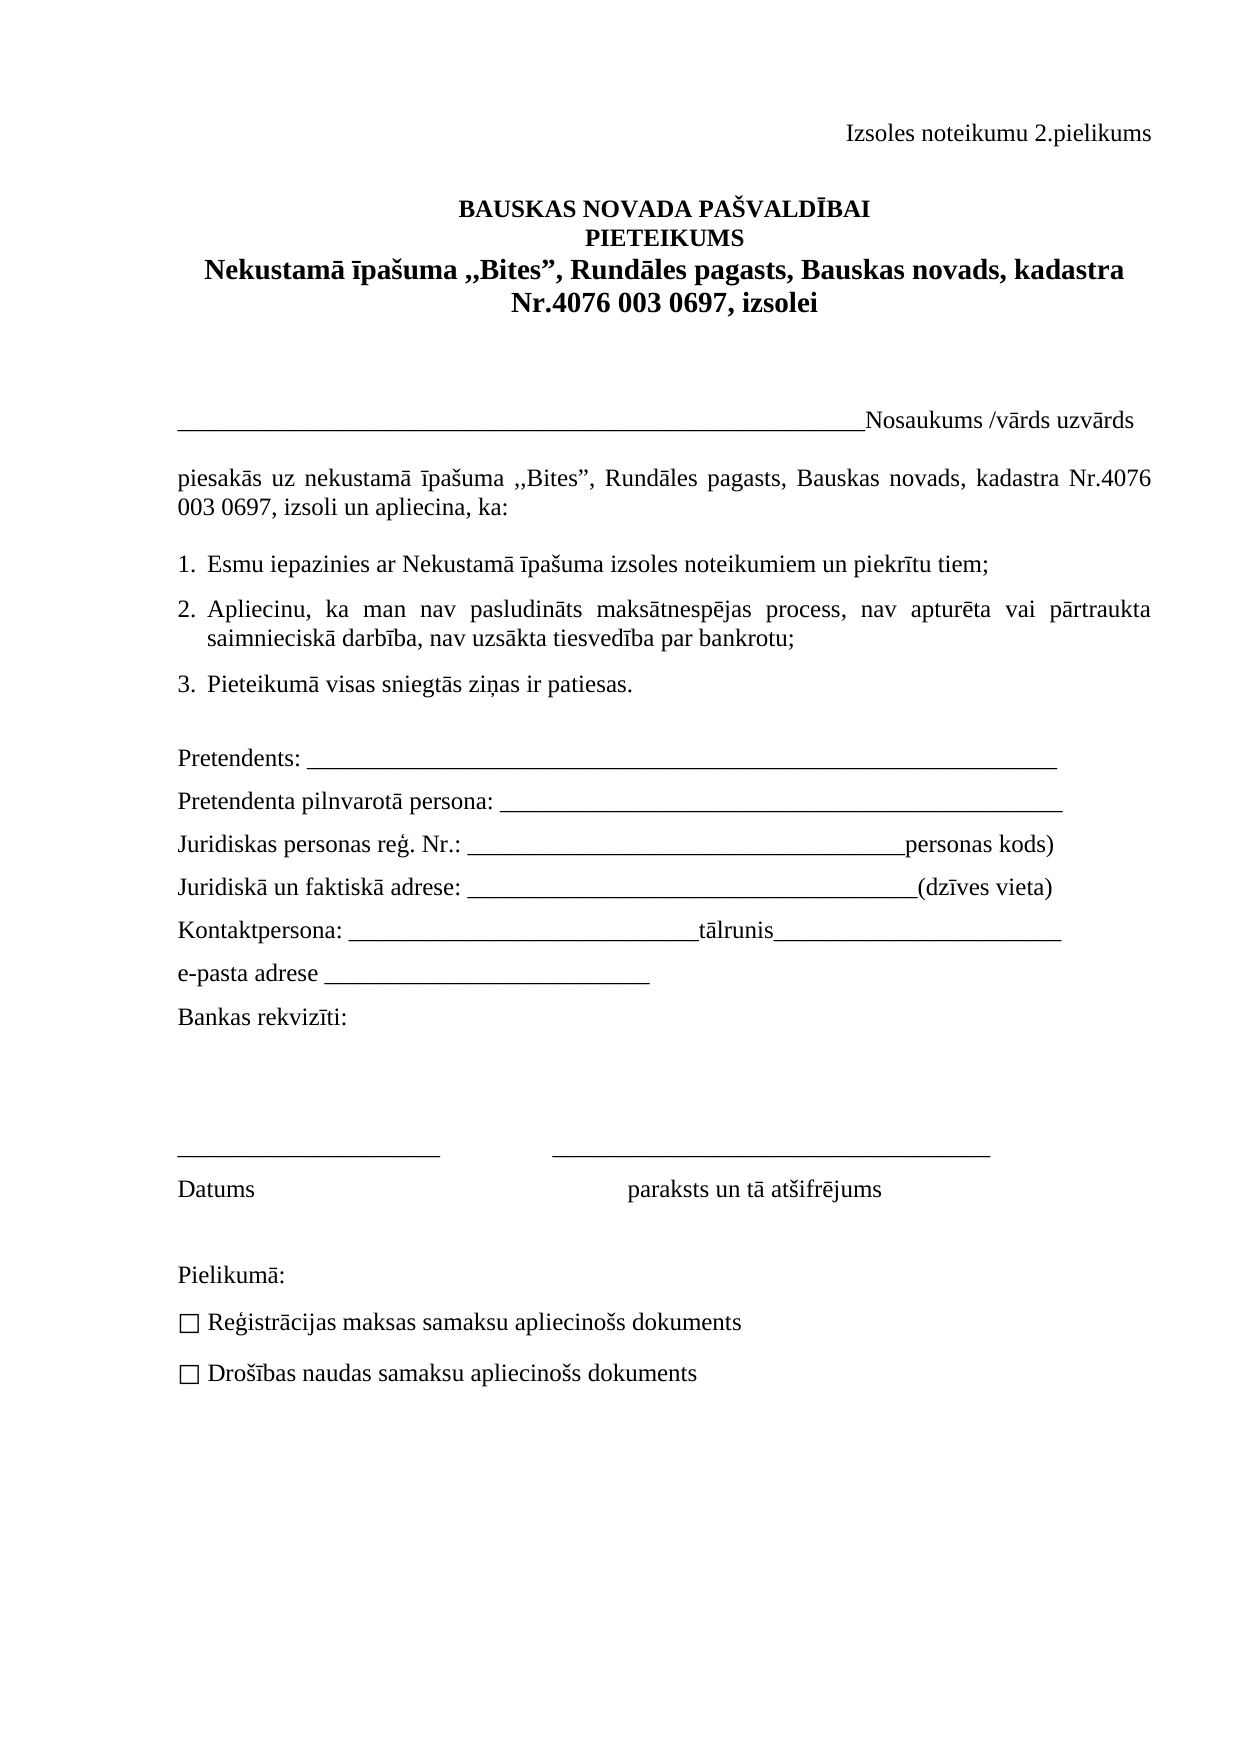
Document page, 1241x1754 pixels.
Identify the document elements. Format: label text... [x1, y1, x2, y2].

text Pielikumā: [177, 1260, 1152, 1289]
text _____________________ ___________________________________ [177, 1131, 1152, 1160]
text Pretendents: ____________________________________________________________ [177, 743, 1152, 772]
text PIETEIKUMS [177, 223, 1152, 252]
text Bankas rekvizīti: [177, 1002, 1152, 1030]
text e-pasta adrese __________________________ [177, 958, 1152, 987]
list Apliecinu, ka man nav pasludināts maksātnespējas process, nav apturēta vai pārtraukta saimnieciskā darbība, nav uzsākta tiesvedība par bankrotu; [177, 594, 1152, 652]
text Juridiskas personas reģ. Nr.: ___________________________________personas kods) [177, 829, 1152, 858]
text □ Reģistrācijas maksas samaksu apliecinošs dokuments [177, 1303, 1152, 1338]
text BAUSKAS NOVADA PAŠVALDĪBAI [177, 194, 1152, 223]
list Pieteikumā visas sniegtās ziņas ir patiesas. [177, 669, 1152, 697]
text Pretendenta pilnvarotā persona: _____________________________________________ [177, 786, 1152, 815]
list Esmu iepazinies ar Nekustamā īpašuma izsoles noteikumiem un piekrītu tiem; [177, 549, 1152, 578]
text Kontaktpersona: ____________________________tālrunis_______________________ [177, 915, 1152, 944]
subtitle Nekustamā īpašuma ,,Bites”, Rundāles pagasts, Bauskas novads, kadastra Nr.4076 003 0697, izsolei [177, 252, 1152, 319]
text piesakās uz nekustamā īpašuma ,,Bites”, Rundāles pagasts, Bauskas novads, kadastra Nr.4076 003 0697, izsoli un apliecina, ka: [177, 463, 1152, 520]
text Juridiskā un faktiskā adrese: ____________________________________(dzīves vieta) [177, 872, 1152, 901]
text Izsoles noteikumu 2.pielikums [177, 118, 1152, 147]
text □ Drošības naudas samaksu apliecinošs dokuments [177, 1354, 1152, 1389]
text _______________________________________________________Nosaukums /vārds uzvārds [177, 405, 1152, 434]
text Datums paraksts un tā atšifrējums [177, 1174, 1152, 1203]
